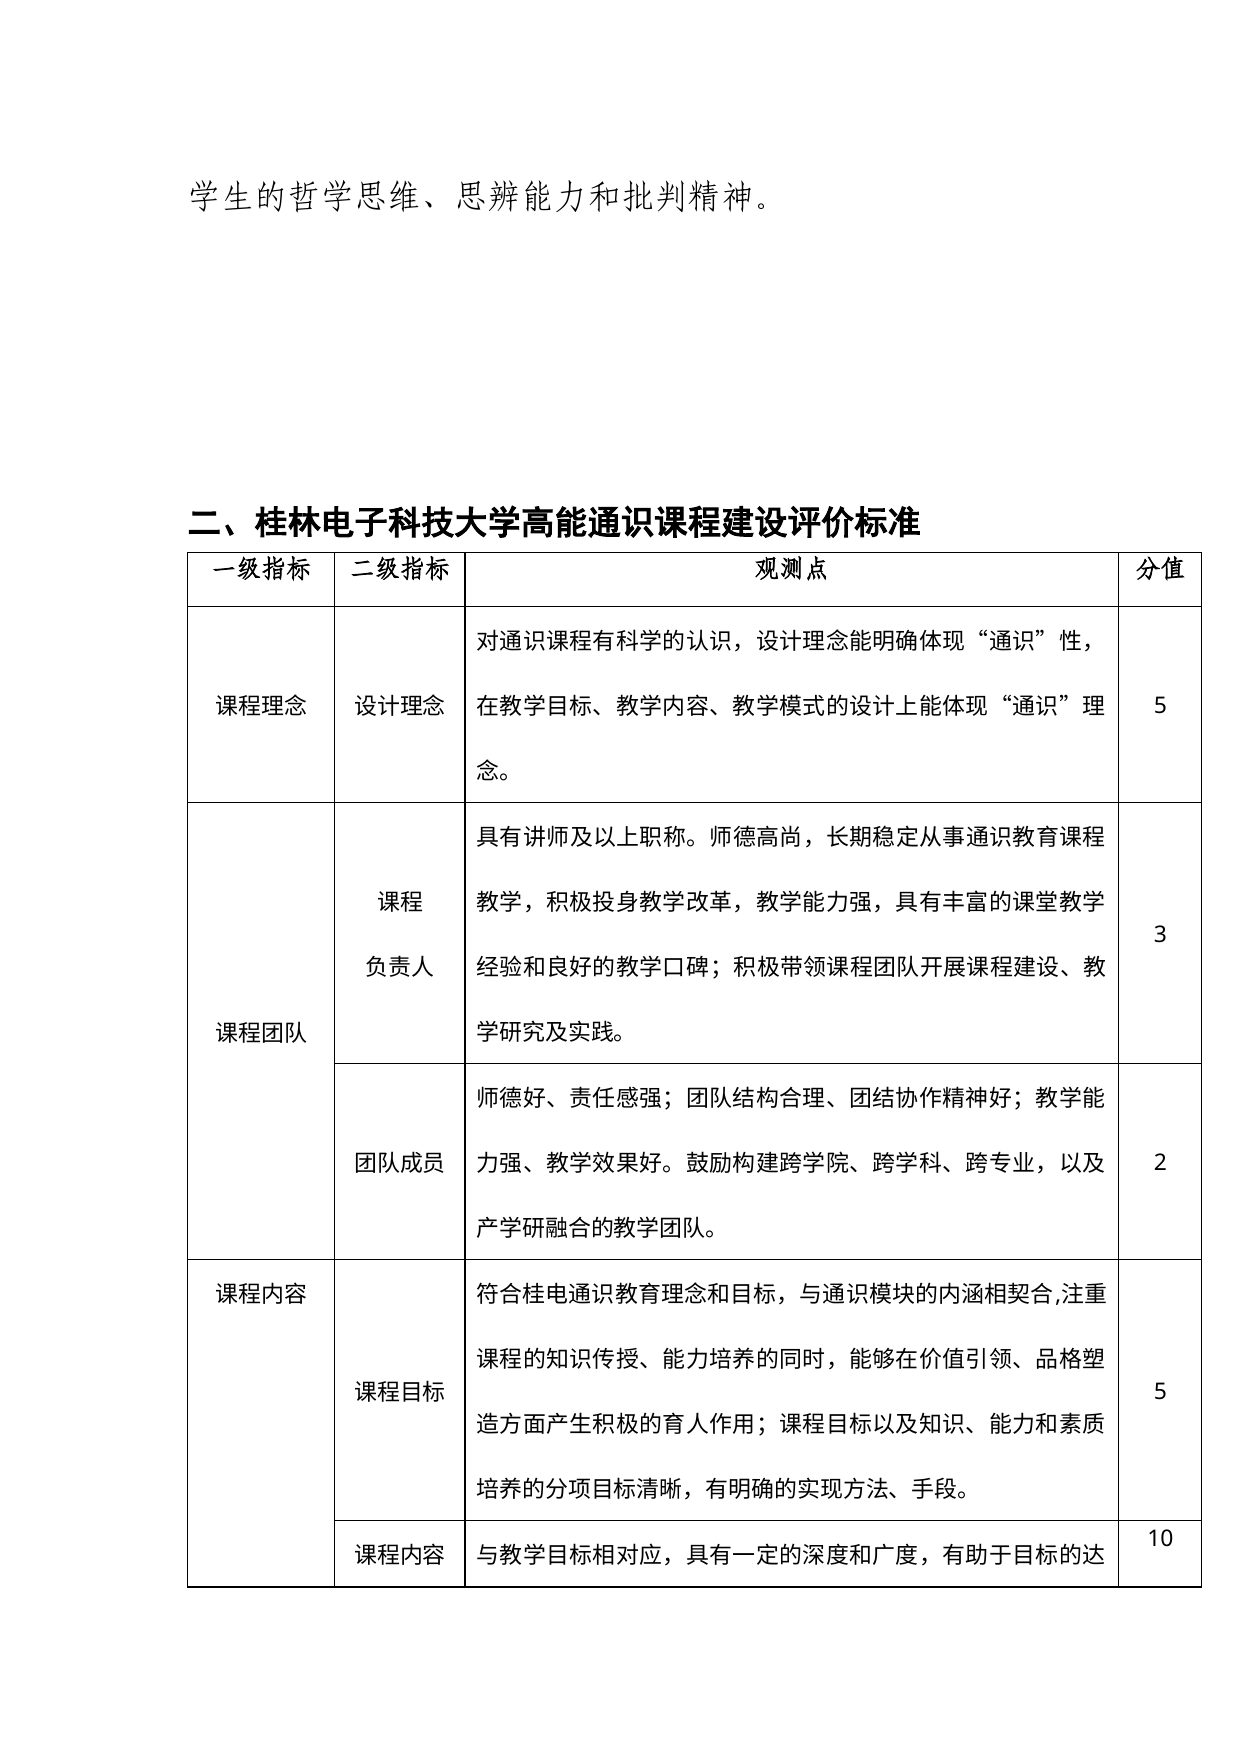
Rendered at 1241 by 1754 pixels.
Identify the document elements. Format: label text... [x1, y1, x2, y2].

table_cell 课程内容 [335, 1521, 464, 1586]
table_cell 课程团队 [188, 803, 334, 1259]
text 二、桂林电子科技大学高能通识课程建设评价标准 [187, 487, 1053, 552]
table_cell 课程 负责人 [335, 803, 464, 1063]
table_cell 符合桂电通识教育理念和目标，与通识模块的内涵相契合,注重课程的知识传授、能力培养的同时，能够在价值引领、品格塑造方面产生积极的育人作用；课程目标以及知识、能力和素质培养的分项目标清晰，有明确的实现方法、手段。 [466, 1260, 1118, 1520]
table_cell 课程理念 [188, 607, 334, 802]
table_cell 课程内容 [188, 1260, 334, 1586]
table_cell 5 [1119, 1260, 1201, 1520]
table_header 一级指标 [188, 553, 334, 606]
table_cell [466, 1521, 1118, 1586]
table_cell 2 [1119, 1064, 1201, 1259]
table_header 二级指标 [335, 553, 464, 606]
table_cell 5 [1119, 607, 1201, 802]
table_cell 具有讲师及以上职称。师德高尚，长期稳定从事通识教育课程教学，积极投身教学改革，教学能力强，具有丰富的课堂教学经验和良好的教学口碑；积极带领课程团队开展课程建设、教学研究及实践。 [466, 803, 1118, 1063]
table_cell 3 [1119, 803, 1201, 1063]
table_cell 团队成员 [335, 1064, 464, 1259]
table_header 观测点 [466, 553, 1118, 606]
table_header 分值 [1119, 553, 1201, 606]
table_cell 对通识课程有科学的认识，设计理念能明确体现“通识”性，在教学目标、教学内容、教学模式的设计上能体现“通识”理念。 [466, 607, 1118, 802]
table_cell 设计理念 [335, 607, 464, 802]
table_cell 课程目标 [335, 1260, 464, 1520]
table_cell 10 [1119, 1521, 1201, 1586]
table_cell 师德好、责任感强；团队结构合理、团结协作精神好；教学能力强、教学效果好。鼓励构建跨学院、跨学科、跨专业，以及产学研融合的教学团队。 [466, 1064, 1118, 1259]
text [187, 162, 1053, 227]
